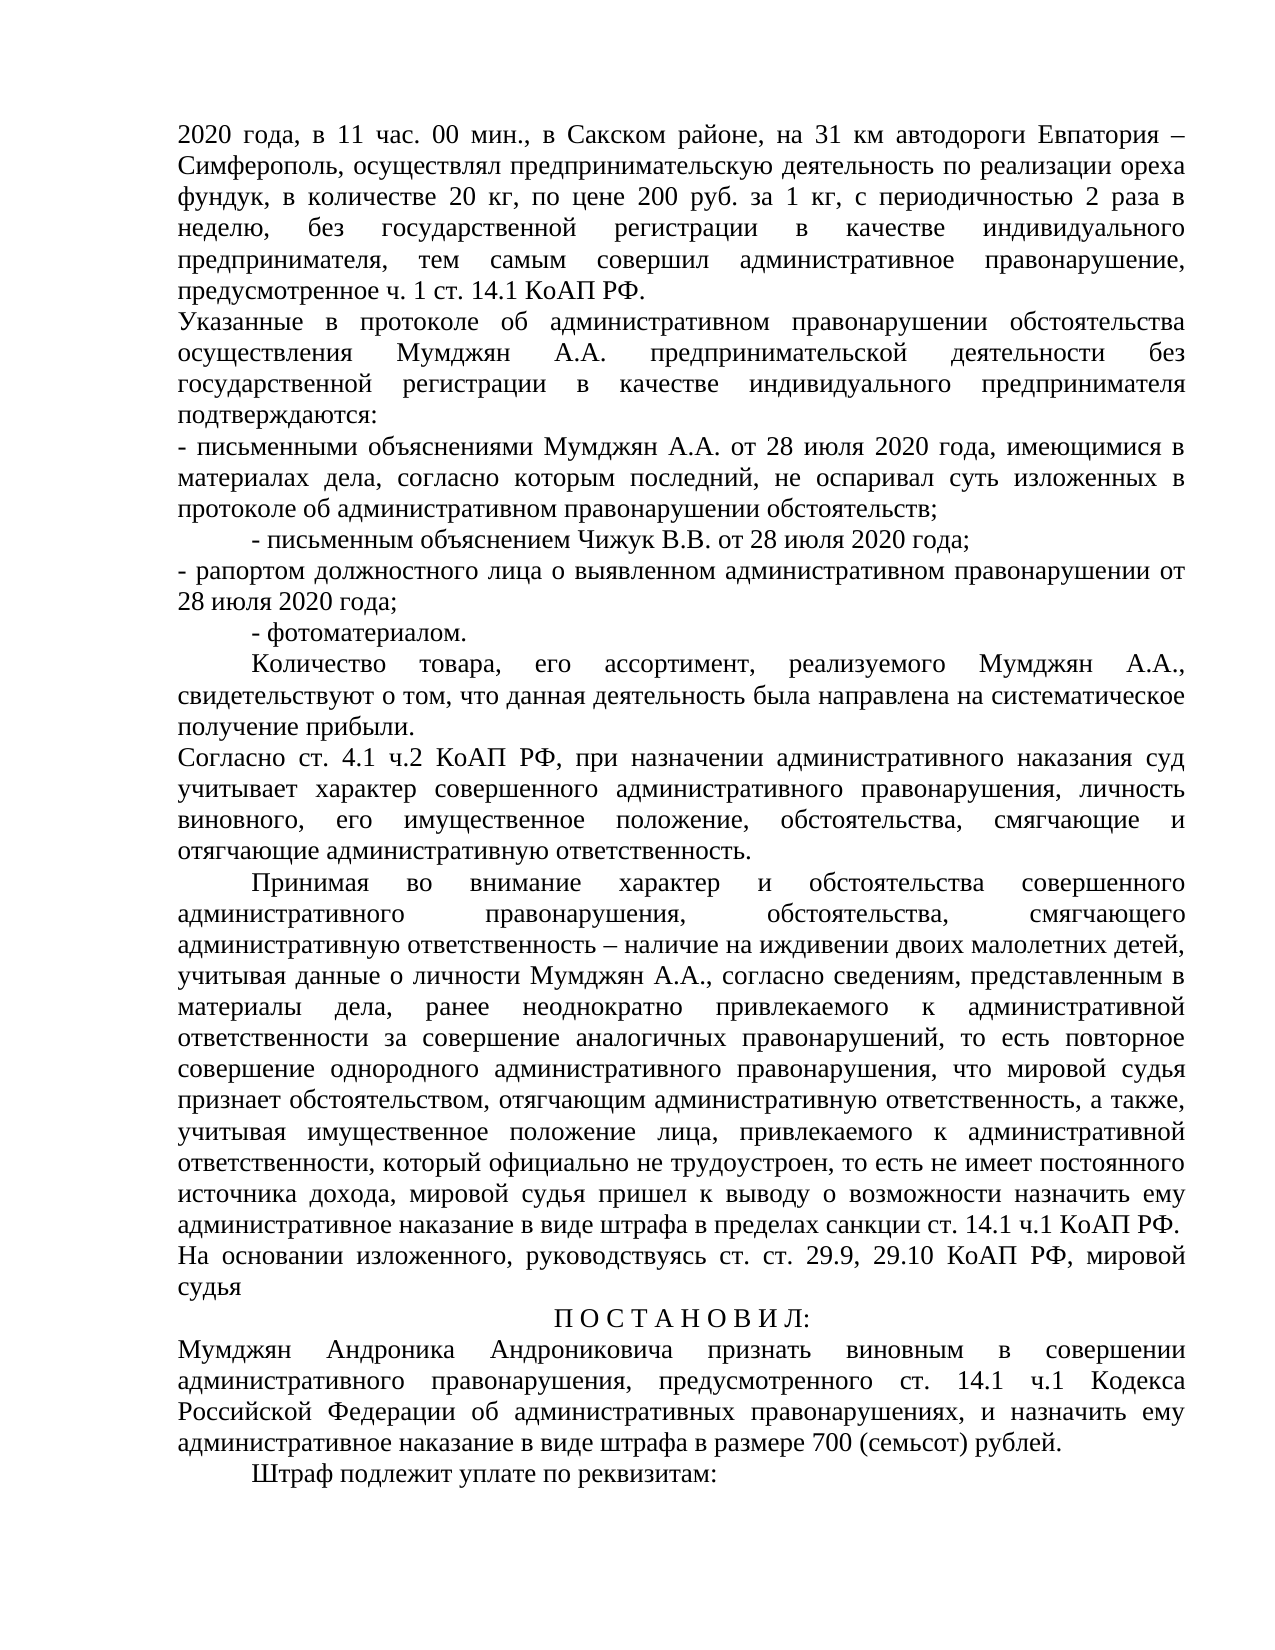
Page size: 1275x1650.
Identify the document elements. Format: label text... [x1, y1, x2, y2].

text Принимая во внимание характер и обстоятельства совершенного административного правонарушения, обстоятельства, смягчающего административную ответственность – наличие на иждивении двоих малолетних детей, учитывая данные о личности Мумджян А.А., согласно сведениям, представленным в материалы дела, ранее неоднократно привлекаемого к административной ответственности за совершение аналогичных правонарушений, то есть повторное совершение однородного административного правонарушения, что мировой судья признает обстоятельством, отягчающим административную ответственность, а также, учитывая имущественное положение лица, привлекаемого к административной ответственности, который официально не трудоустроен, то есть не имеет постоянного источника дохода, мировой судья пришел к выводу о возможности назначить ему административное наказание в виде штрафа в пределах санкции ст. 14.1 ч.1 КоАП РФ. [177, 866, 1186, 1239]
text Указанные в протоколе об административном правонарушении обстоятельства осуществления Мумджян А.А. предпринимательской деятельности без государственной регистрации в качестве индивидуального предпринимателя подтверждаются: [177, 305, 1186, 429]
text - письменными объяснениями Мумджян А.А. от 28 июля 2020 года, имеющимися в материалах дела, согласно которым последний, не оспаривал суть изложенных в протоколе об административном правонарушении обстоятельств; [177, 429, 1186, 523]
text Мумджян Андроника Андрониковича признать виновным в совершении административного правонарушения, предусмотренного ст. 14.1 ч.1 Кодекса Российской Федерации об административных правонарушениях, и назначить ему административное наказание в виде штрафа в размере 700 (семьсот) рублей. [177, 1333, 1186, 1457]
text - фотоматериалом. [177, 616, 1186, 648]
text Штраф подлежит уплате по реквизитам: [177, 1457, 1186, 1488]
text - письменным объяснением Чижук В.В. от 28 июля 2020 года; [177, 523, 1186, 554]
text На основании изложенного, руководствуясь ст. ст. 29.9, 29.10 КоАП РФ, мировой судья [177, 1239, 1186, 1302]
text Количество товара, его ассортимент, реализуемого Мумджян А.А., свидетельствуют о том, что данная деятельность была направлена на систематическое получение прибыли. [177, 648, 1186, 741]
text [177, 118, 1186, 305]
text - рапортом должностного лица о выявленном административном правонарушении от 28 июля 2020 года; [177, 554, 1186, 616]
text Согласно ст. 4.1 ч.2 КоАП РФ, при назначении административного наказания суд учитывает характер совершенного административного правонарушения, личность виновного, его имущественное положение, обстоятельства, смягчающие и отягчающие административную ответственность. [177, 741, 1186, 866]
text П О С Т А Н О В И Л: [177, 1302, 1186, 1333]
